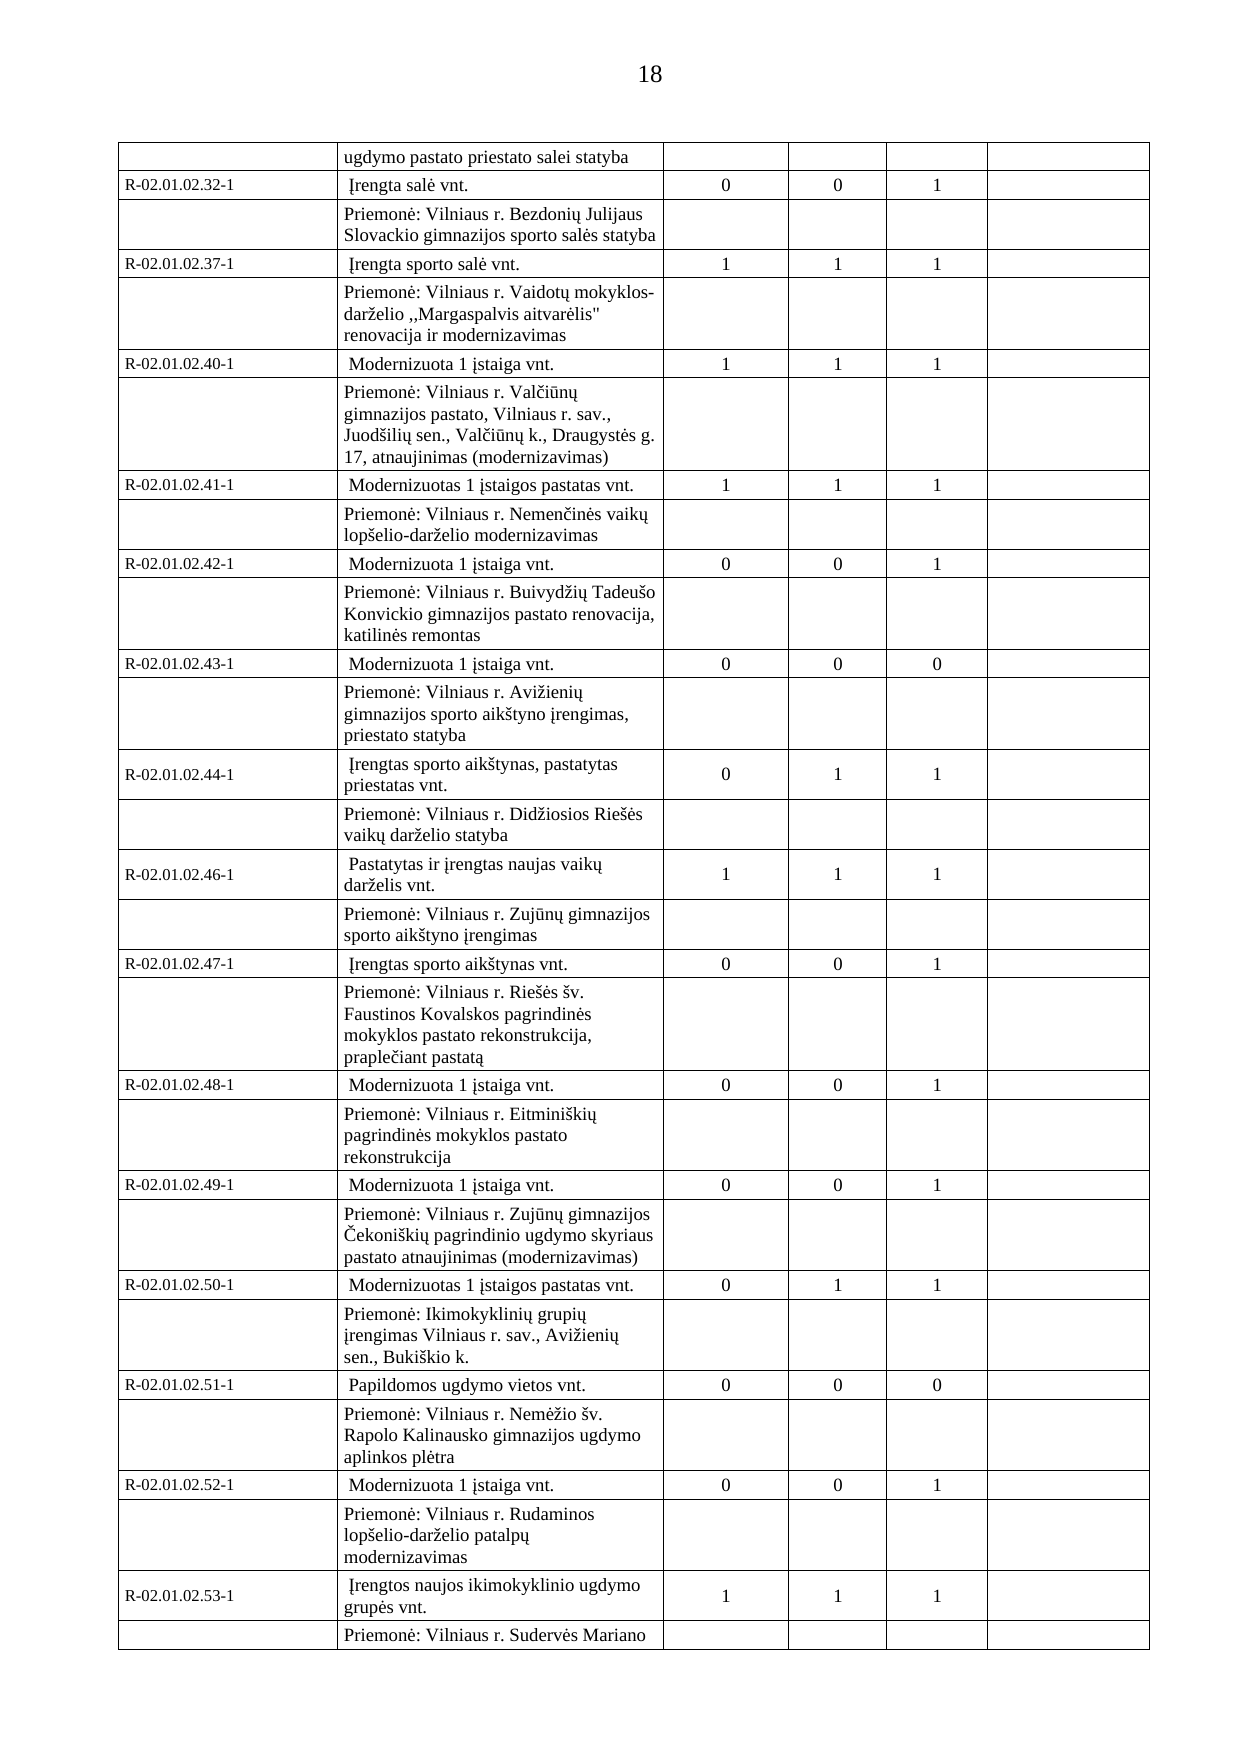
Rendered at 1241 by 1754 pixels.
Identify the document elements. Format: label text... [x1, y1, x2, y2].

table_cell R-02.01.02.32-1 [119, 171, 337, 198]
table_cell [988, 471, 1149, 498]
table_cell [887, 143, 987, 170]
table_cell R-02.01.02.47-1 [119, 950, 337, 977]
table_cell 0 [664, 750, 788, 798]
table_cell [789, 278, 886, 348]
table_cell Įrengta sporto salė vnt. [338, 250, 663, 277]
table_cell 1 [664, 1571, 788, 1620]
table_cell Priemonė: Vilniaus r. Didžiosios Riešės vaikų darželio statyba [338, 800, 663, 848]
table_cell [789, 900, 886, 948]
table_cell [789, 1621, 886, 1648]
table_cell [119, 678, 337, 748]
table_cell Įrengtas sporto aikštynas vnt. [338, 950, 663, 977]
table_cell 0 [664, 950, 788, 977]
table_cell 1 [789, 1271, 886, 1298]
table_cell 1 [887, 1271, 987, 1298]
table_cell [887, 800, 987, 848]
table_cell 0 [789, 650, 886, 677]
table_cell [119, 143, 337, 170]
table_cell 1 [887, 1071, 987, 1098]
table_cell Modernizuota 1 įstaiga vnt. [338, 1171, 663, 1198]
table_cell Priemonė: Vilniaus r. Zujūnų gimnazijos sporto aikštyno įrengimas [338, 900, 663, 948]
table_cell [988, 1621, 1149, 1648]
table_cell Modernizuota 1 įstaiga vnt. [338, 550, 663, 577]
table_cell [988, 1471, 1149, 1498]
table_cell [988, 1300, 1149, 1370]
table_cell 0 [789, 1171, 886, 1198]
table_cell 0 [664, 650, 788, 677]
table_cell [988, 1200, 1149, 1270]
table_cell Priemonė: Vilniaus r. Riešės šv. Faustinos Kovalskos pagrindinės mokyklos pastato rekonstrukcija, praplečiant pastatą [338, 978, 663, 1070]
table_cell [887, 1400, 987, 1470]
table_cell [664, 578, 788, 648]
table_cell [119, 1621, 337, 1648]
table_cell 1 [789, 250, 886, 277]
table_cell [664, 200, 788, 248]
table_cell Priemonė: Vilniaus r. Rudaminos lopšelio-darželio patalpų modernizavimas [338, 1500, 663, 1570]
table_cell R-02.01.02.50-1 [119, 1271, 337, 1298]
table_cell Modernizuota 1 įstaiga vnt. [338, 650, 663, 677]
table_cell [988, 1271, 1149, 1298]
table_cell Priemonė: Vilniaus r. Vaidotų mokyklos-darželio ,,Margaspalvis aitvarėlis" renovacija ir modernizavimas [338, 278, 663, 348]
table_cell [789, 578, 886, 648]
table_cell [988, 1371, 1149, 1398]
table_cell Priemonė: Vilniaus r. Bezdonių Julijaus Slovackio gimnazijos sporto salės statyba [338, 200, 663, 248]
table_cell [789, 978, 886, 1070]
table_cell 1 [887, 1171, 987, 1198]
table_cell [664, 800, 788, 848]
table_cell [664, 678, 788, 748]
table_cell [887, 500, 987, 548]
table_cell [338, 143, 663, 170]
table_cell Priemonė: Vilniaus r. Eitminiškių pagrindinės mokyklos pastato rekonstrukcija [338, 1100, 663, 1170]
table_cell 1 [789, 850, 886, 898]
table_cell 0 [789, 1371, 886, 1398]
table_cell Priemonė: Ikimokyklinių grupių įrengimas Vilniaus r. sav., Avižienių sen., Bukiškio k. [338, 1300, 663, 1370]
table_cell [789, 378, 886, 470]
table_cell Modernizuotas 1 įstaigos pastatas vnt. [338, 471, 663, 498]
table_cell 1 [664, 350, 788, 377]
table_cell 0 [789, 1071, 886, 1098]
table_cell Įrengtos naujos ikimokyklinio ugdymo grupės vnt. [338, 1571, 663, 1620]
table_cell [119, 278, 337, 348]
table_cell Modernizuotas 1 įstaigos pastatas vnt. [338, 1271, 663, 1298]
table_cell [988, 1400, 1149, 1470]
table_cell R-02.01.02.37-1 [119, 250, 337, 277]
table_cell [988, 750, 1149, 798]
table_cell 0 [664, 1171, 788, 1198]
table_cell [988, 900, 1149, 948]
table_cell [664, 378, 788, 470]
table_cell [664, 978, 788, 1070]
table_cell [988, 171, 1149, 198]
table_cell [119, 800, 337, 848]
table_cell [887, 278, 987, 348]
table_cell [338, 1621, 663, 1648]
table_cell 0 [664, 1271, 788, 1298]
table_cell [119, 1100, 337, 1170]
table_cell [119, 378, 337, 470]
table_cell [119, 1400, 337, 1470]
table_cell [988, 250, 1149, 277]
table_cell 0 [664, 1071, 788, 1098]
table_cell [887, 1200, 987, 1270]
table_cell [988, 1500, 1149, 1570]
table_cell [988, 1171, 1149, 1198]
table_cell [988, 350, 1149, 377]
table_cell R-02.01.02.40-1 [119, 350, 337, 377]
table_cell [887, 900, 987, 948]
table_cell 1 [887, 171, 987, 198]
table_cell Įrengtas sporto aikštynas, pastatytas priestatas vnt. [338, 750, 663, 798]
table_cell 0 [664, 1371, 788, 1398]
table_cell Priemonė: Vilniaus r. Nemenčinės vaikų lopšelio-darželio modernizavimas [338, 500, 663, 548]
table_cell R-02.01.02.48-1 [119, 1071, 337, 1098]
table_cell 1 [887, 550, 987, 577]
table_cell [119, 1200, 337, 1270]
table_cell [988, 278, 1149, 348]
table_cell [789, 200, 886, 248]
table_cell [988, 550, 1149, 577]
table_cell 0 [664, 171, 788, 198]
table_cell Modernizuota 1 įstaiga vnt. [338, 1071, 663, 1098]
table_cell 1 [664, 850, 788, 898]
table_cell Priemonė: Vilniaus r. Valčiūnų gimnazijos pastato, Vilniaus r. sav., Juodšilių sen., Valčiūnų k., Draugystės g. 17, atnaujinimas (modernizavimas) [338, 378, 663, 470]
table_cell 0 [887, 650, 987, 677]
table_cell [988, 950, 1149, 977]
table_cell [887, 378, 987, 470]
table_cell Papildomos ugdymo vietos vnt. [338, 1371, 663, 1398]
table_cell [119, 500, 337, 548]
table_cell 1 [887, 350, 987, 377]
table_cell [789, 1300, 886, 1370]
table_cell [664, 1200, 788, 1270]
table_cell [664, 1400, 788, 1470]
table_cell Įrengta salė vnt. [338, 171, 663, 198]
table_cell [664, 278, 788, 348]
table_cell [119, 200, 337, 248]
table_cell [789, 1400, 886, 1470]
table_cell [988, 143, 1149, 170]
table_cell [119, 900, 337, 948]
table_cell 1 [887, 250, 987, 277]
table_cell 1 [887, 950, 987, 977]
table_cell R-02.01.02.44-1 [119, 750, 337, 798]
table_cell 1 [664, 250, 788, 277]
table_cell [789, 1100, 886, 1170]
table_cell R-02.01.02.43-1 [119, 650, 337, 677]
table_cell [988, 850, 1149, 898]
table_cell [789, 1500, 886, 1570]
table_cell [664, 1500, 788, 1570]
table_cell 1 [789, 750, 886, 798]
table_cell [988, 978, 1149, 1070]
table_cell [988, 378, 1149, 470]
table_cell [988, 200, 1149, 248]
table_cell R-02.01.02.46-1 [119, 850, 337, 898]
table_cell [988, 578, 1149, 648]
table_cell [119, 1300, 337, 1370]
table_cell 1 [664, 471, 788, 498]
table_cell [887, 578, 987, 648]
table_cell Modernizuota 1 įstaiga vnt. [338, 350, 663, 377]
table_cell [664, 1300, 788, 1370]
table_cell [664, 500, 788, 548]
table_cell Pastatytas ir įrengtas naujas vaikų darželis vnt. [338, 850, 663, 898]
table_cell 0 [789, 171, 886, 198]
table_cell 0 [664, 550, 788, 577]
table_cell [664, 143, 788, 170]
table_cell Priemonė: Vilniaus r. Avižienių gimnazijos sporto aikštyno įrengimas, priestato statyba [338, 678, 663, 748]
table_cell [988, 500, 1149, 548]
table_cell [988, 1100, 1149, 1170]
table_cell R-02.01.02.51-1 [119, 1371, 337, 1398]
table_cell [988, 1071, 1149, 1098]
table_cell R-02.01.02.53-1 [119, 1571, 337, 1620]
table_cell [988, 800, 1149, 848]
table_cell [887, 200, 987, 248]
table_cell [789, 800, 886, 848]
table_cell [887, 1621, 987, 1648]
table_cell R-02.01.02.52-1 [119, 1471, 337, 1498]
table_cell 1 [887, 1471, 987, 1498]
table_cell R-02.01.02.49-1 [119, 1171, 337, 1198]
table_cell [887, 1300, 987, 1370]
table_cell Priemonė: Vilniaus r. Nemėžio šv. Rapolo Kalinausko gimnazijos ugdymo aplinkos plėtra [338, 1400, 663, 1470]
table_cell 1 [789, 471, 886, 498]
table_cell [119, 1500, 337, 1570]
table_cell 1 [887, 850, 987, 898]
table_cell 1 [887, 1571, 987, 1620]
table_cell [887, 1500, 987, 1570]
table_cell [789, 678, 886, 748]
table_cell [988, 650, 1149, 677]
table_cell [664, 900, 788, 948]
table_cell 1 [887, 750, 987, 798]
table_cell 1 [789, 1571, 886, 1620]
table_cell 0 [789, 550, 886, 577]
table_cell [119, 978, 337, 1070]
table_cell [789, 1200, 886, 1270]
table_cell [789, 500, 886, 548]
table_cell [988, 1571, 1149, 1620]
table_cell 0 [664, 1471, 788, 1498]
table_cell 0 [887, 1371, 987, 1398]
table_cell [664, 1621, 788, 1648]
table_cell 1 [887, 471, 987, 498]
table_cell R-02.01.02.42-1 [119, 550, 337, 577]
table_cell [887, 1100, 987, 1170]
table_cell Priemonė: Vilniaus r. Buivydžių Tadeušo Konvickio gimnazijos pastato renovacija, katilinės remontas [338, 578, 663, 648]
table_cell Priemonė: Vilniaus r. Zujūnų gimnazijos Čekoniškių pagrindinio ugdymo skyriaus pastato atnaujinimas (modernizavimas) [338, 1200, 663, 1270]
table_cell 1 [789, 350, 886, 377]
table_cell [887, 978, 987, 1070]
table_cell Modernizuota 1 įstaiga vnt. [338, 1471, 663, 1498]
table_cell [119, 578, 337, 648]
table_cell 0 [789, 950, 886, 977]
table_cell [664, 1100, 788, 1170]
table_cell 0 [789, 1471, 886, 1498]
table_cell [887, 678, 987, 748]
table_cell [789, 143, 886, 170]
table_cell [988, 678, 1149, 748]
table_cell R-02.01.02.41-1 [119, 471, 337, 498]
